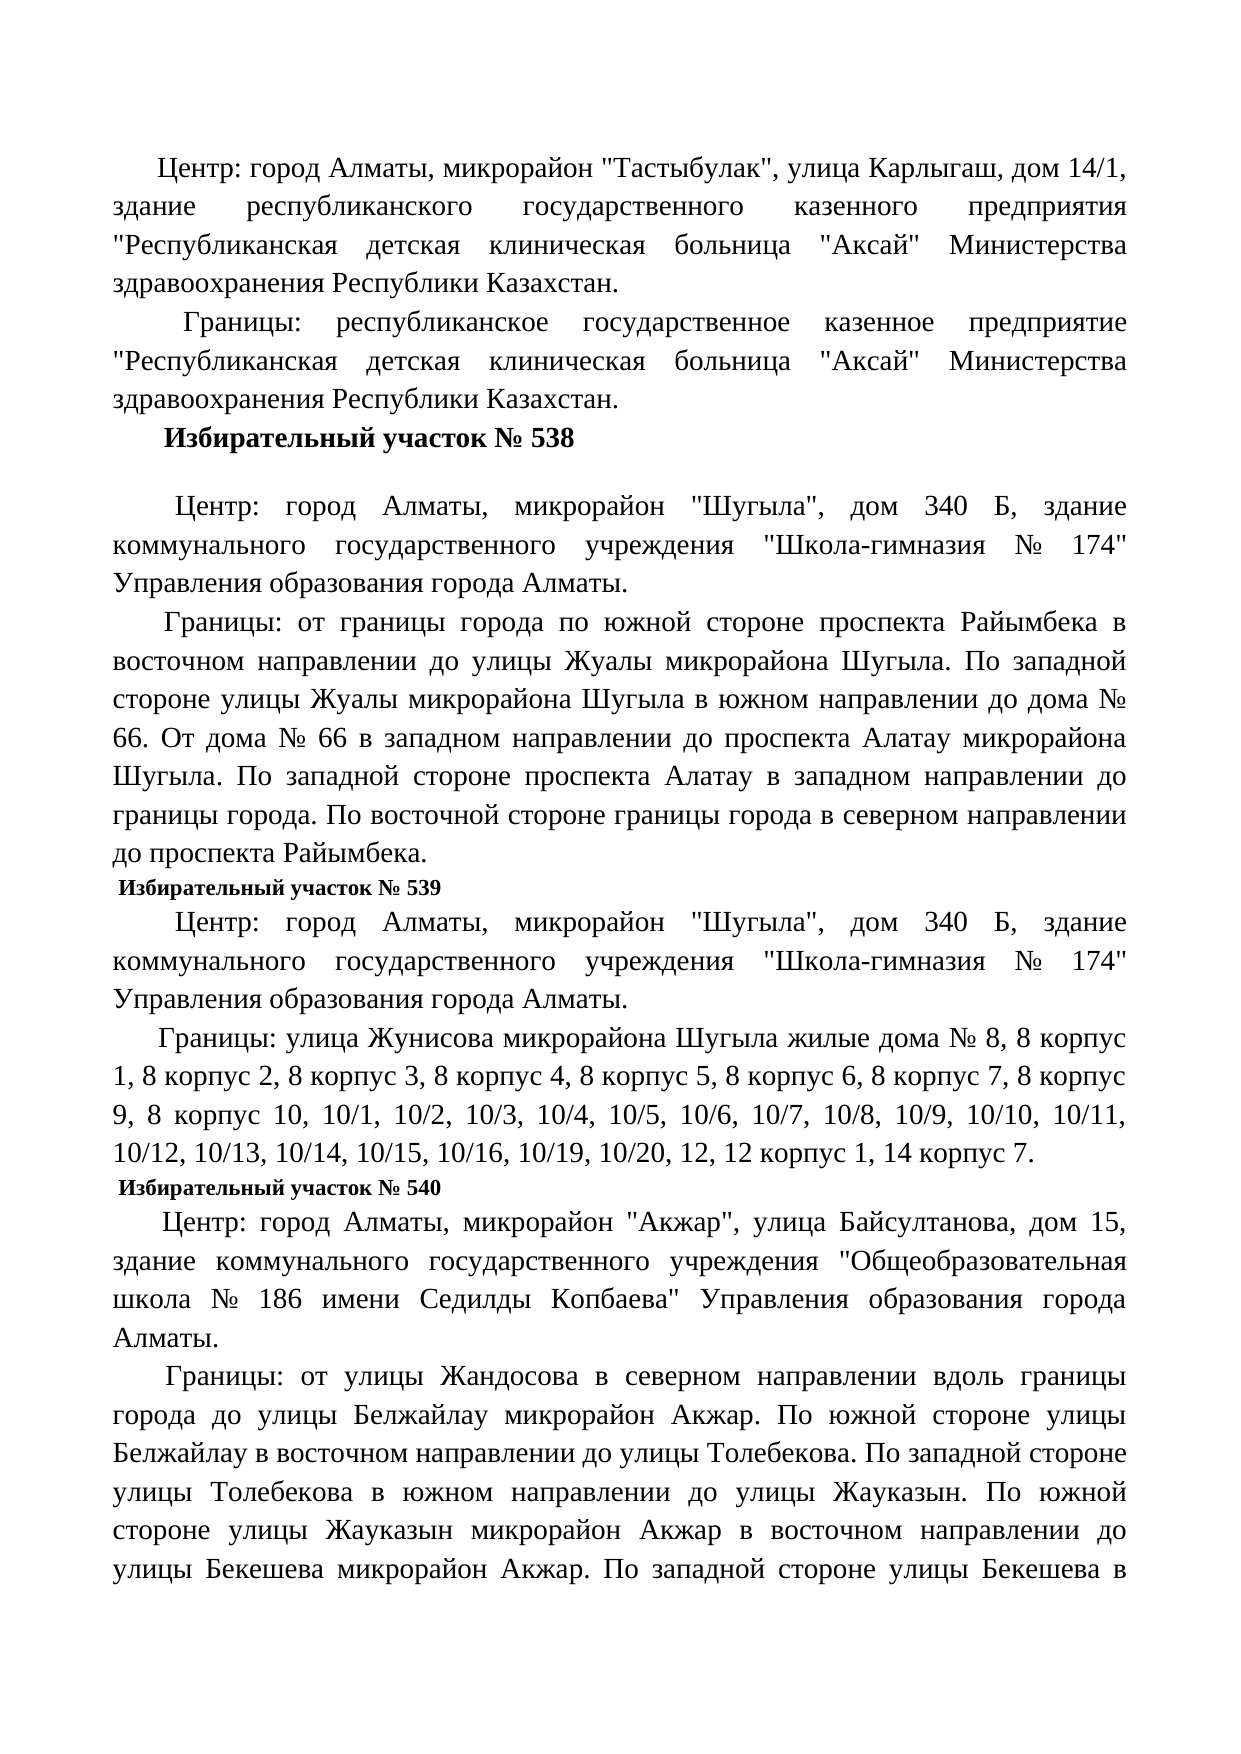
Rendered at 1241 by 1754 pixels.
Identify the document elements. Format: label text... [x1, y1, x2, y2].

text Избирательный участок № 539 [112, 874, 1128, 900]
text Центр: город Алматы, микрорайон "Шугыла", дом 340 Б, здание коммунального государственного учреждения "Школа-гимназия № 174" Управления образования города Алматы. [112, 488, 1128, 599]
text Границы: республиканское государственное казенное предприятие "Республиканская детская клиническая больница "Аксай" Министерства здравоохранения Республики Казахстан. [112, 304, 1128, 415]
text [112, 1358, 1128, 1584]
text Центр: город Алматы, микрорайон "Акжар", улица Байсултанова, дом 15, здание коммунального государственного учреждения "Общеобразовательная школа № 186 имени Седилды Копбаева" Управления образования города Алматы. [112, 1204, 1128, 1353]
text Границы: улица Жунисова микрорайона Шугыла жилые дома № 8, 8 корпус 1, 8 корпус 2, 8 корпус 3, 8 корпус 4, 8 корпус 5, 8 корпус 6, 8 корпус 7, 8 корпус 9, 8 корпус 10, 10/1, 10/2, 10/3, 10/4, 10/5, 10/6, 10/7, 10/8, 10/9, 10/10, 10/11, 10/12, 10/13, 10/14, 10/15, 10/16, 10/19, 10/20, 12, 12 корпус 1, 14 корпус 7. [112, 1020, 1128, 1169]
text Избирательный участок № 538 [112, 420, 1128, 453]
text Центр: город Алматы, микрорайон "Шугыла", дом 340 Б, здание коммунального государственного учреждения "Школа-гимназия № 174" Управления образования города Алматы. [112, 904, 1128, 1015]
text Избирательный участок № 540 [112, 1174, 1128, 1200]
text Границы: от границы города по южной стороне проспекта Райымбека в восточном направлении до улицы Жуалы микрорайона Шугыла. По западной стороне улицы Жуалы микрорайона Шугыла в южном направлении до дома № 66. От дома № 66 в западном направлении до проспекта Алатау микрорайона Шугыла. По западной стороне проспекта Алатау в западном направлении до границы города. По восточной стороне границы города в северном направлении до проспекта Райымбека. [112, 604, 1128, 869]
text Центр: город Алматы, микрорайон "Тастыбулак", улица Карлыгаш, дом 14/1, здание республиканского государственного казенного предприятия "Республиканская детская клиническая больница "Аксай" Министерства здравоохранения Республики Казахстан. [112, 150, 1128, 299]
